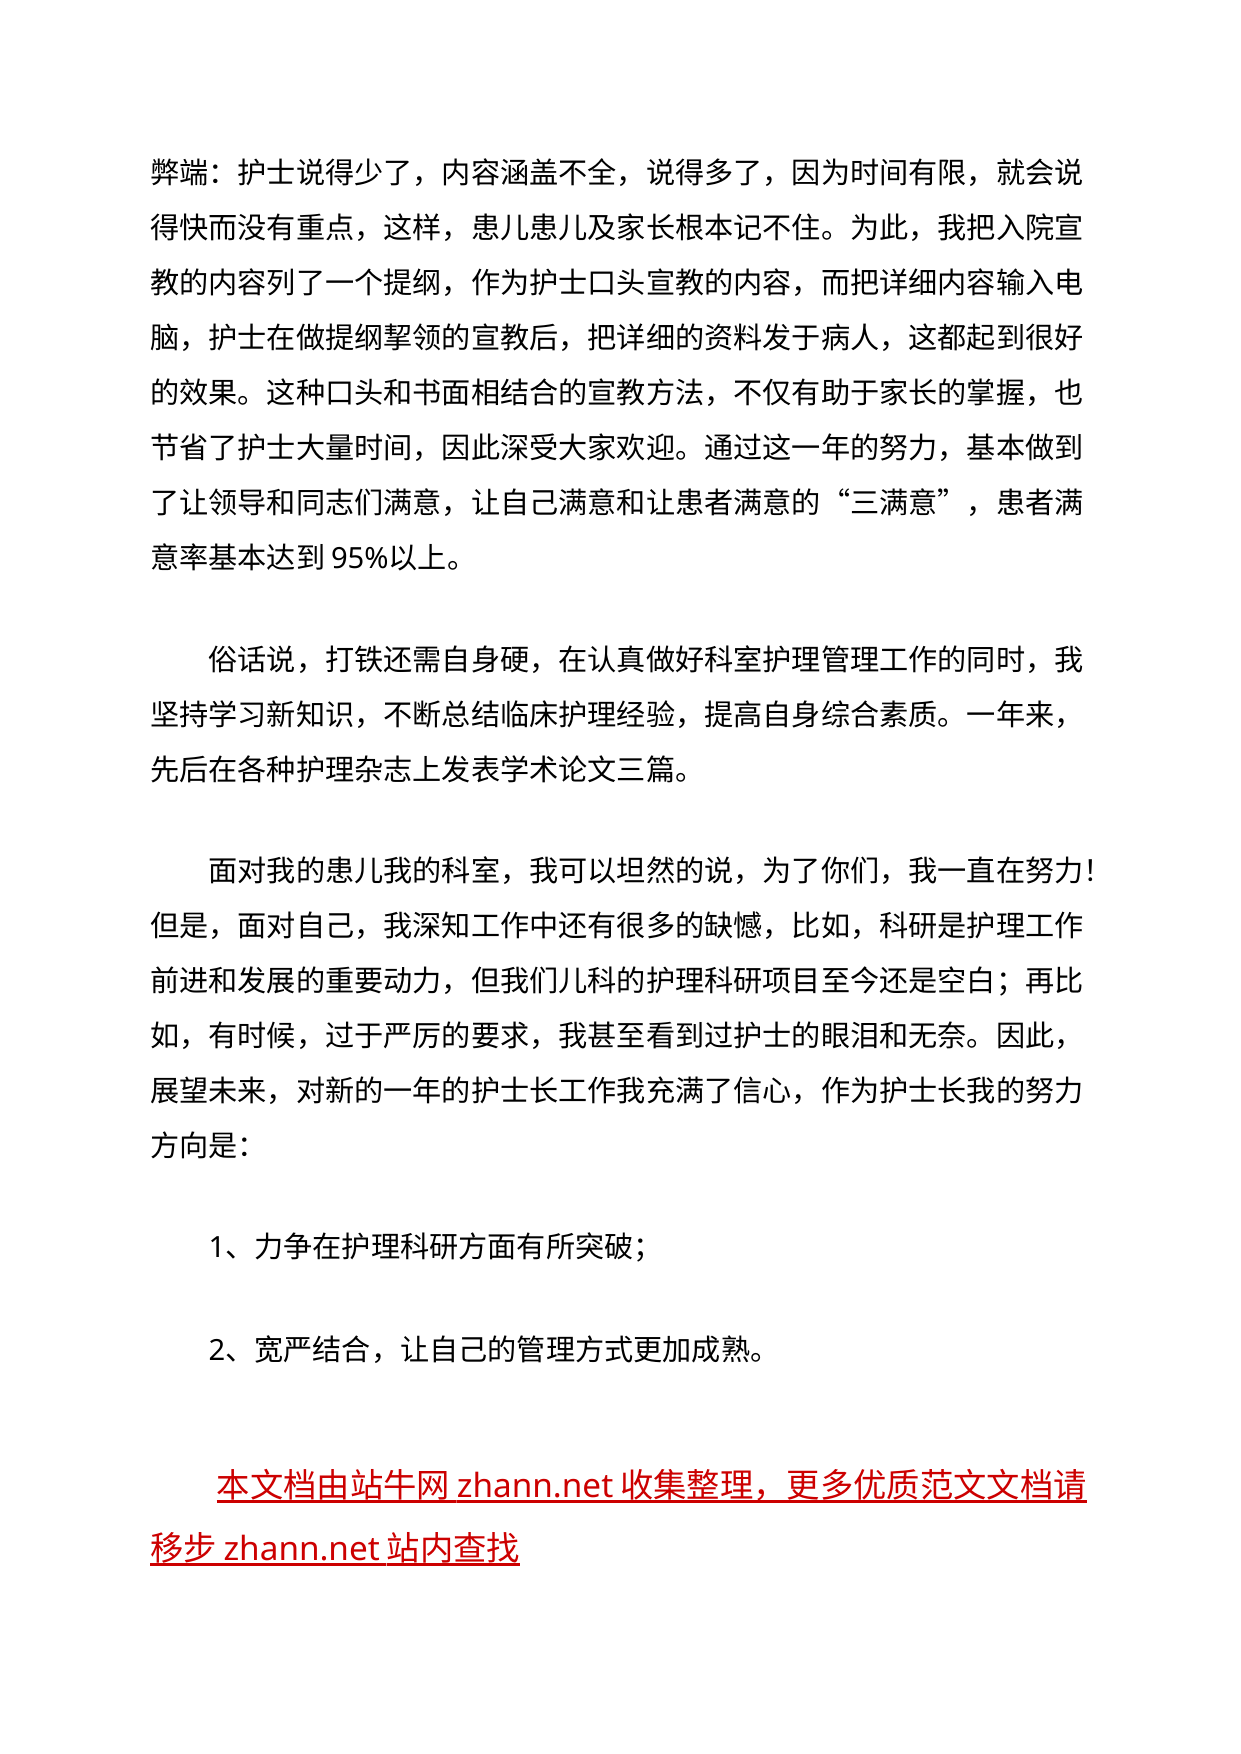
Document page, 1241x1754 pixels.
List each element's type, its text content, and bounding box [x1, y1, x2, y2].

text 2、宽严结合，让自己的管理方式更加成熟。 [150, 1326, 1090, 1368]
text 1、力争在护理科研方面有所突破； [150, 1224, 1090, 1266]
text 面对我的患儿我的科室，我可以坦然的说，为了你们，我一直在努力！但是，面对自己，我深知工作中还有很多的缺憾，比如，科研是护理工作前进和发展的重要动力，但我们儿科的护理科研项目至今还是空白；再比如，有时候，过于严厉的要求，我甚至看到过护士的眼泪和无奈。因此，展望未来，对新的一年的护士长工作我充满了信心，作为护士长我的努力方向是： [150, 848, 1090, 1164]
text 俗话说，打铁还需自身硬，在认真做好科室护理管理工作的同时，我坚持学习新知识，不断总结临床护理经验，提高自身综合素质。一年来，先后在各种护理杂志上发表学术论文三篇。 [150, 636, 1090, 788]
text 本文档由站牛网zhann.net收集整理，更多优质范文文档请移步zhann.net站内查找 [150, 1459, 1090, 1571]
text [150, 150, 1090, 577]
